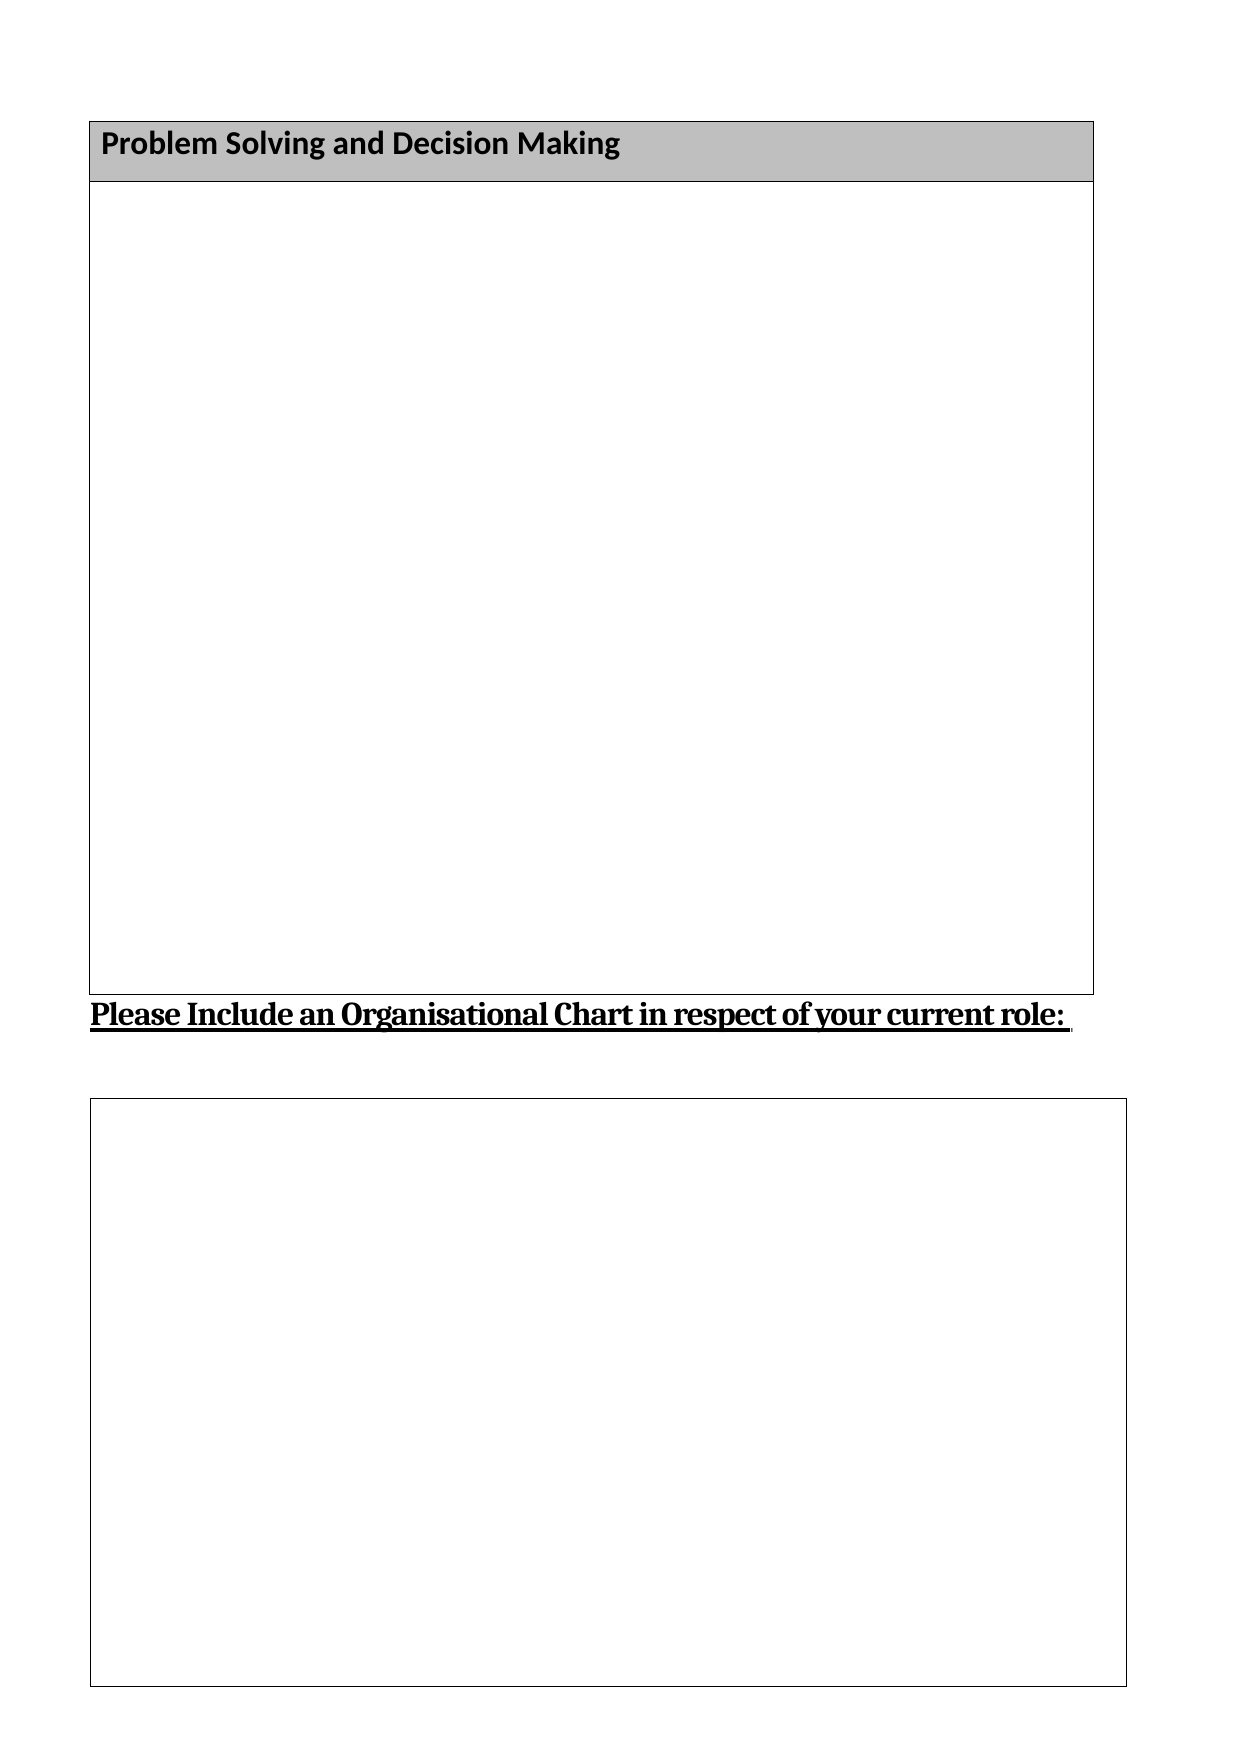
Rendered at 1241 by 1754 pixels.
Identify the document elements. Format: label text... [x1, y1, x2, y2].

title Please Include an Organisational Chart in respect of your current role: [90, 995, 1124, 1033]
table_header [91, 1099, 1126, 1686]
table_cell [90, 182, 1093, 994]
table_cell Problem Solving and Decision Making [90, 122, 1093, 181]
